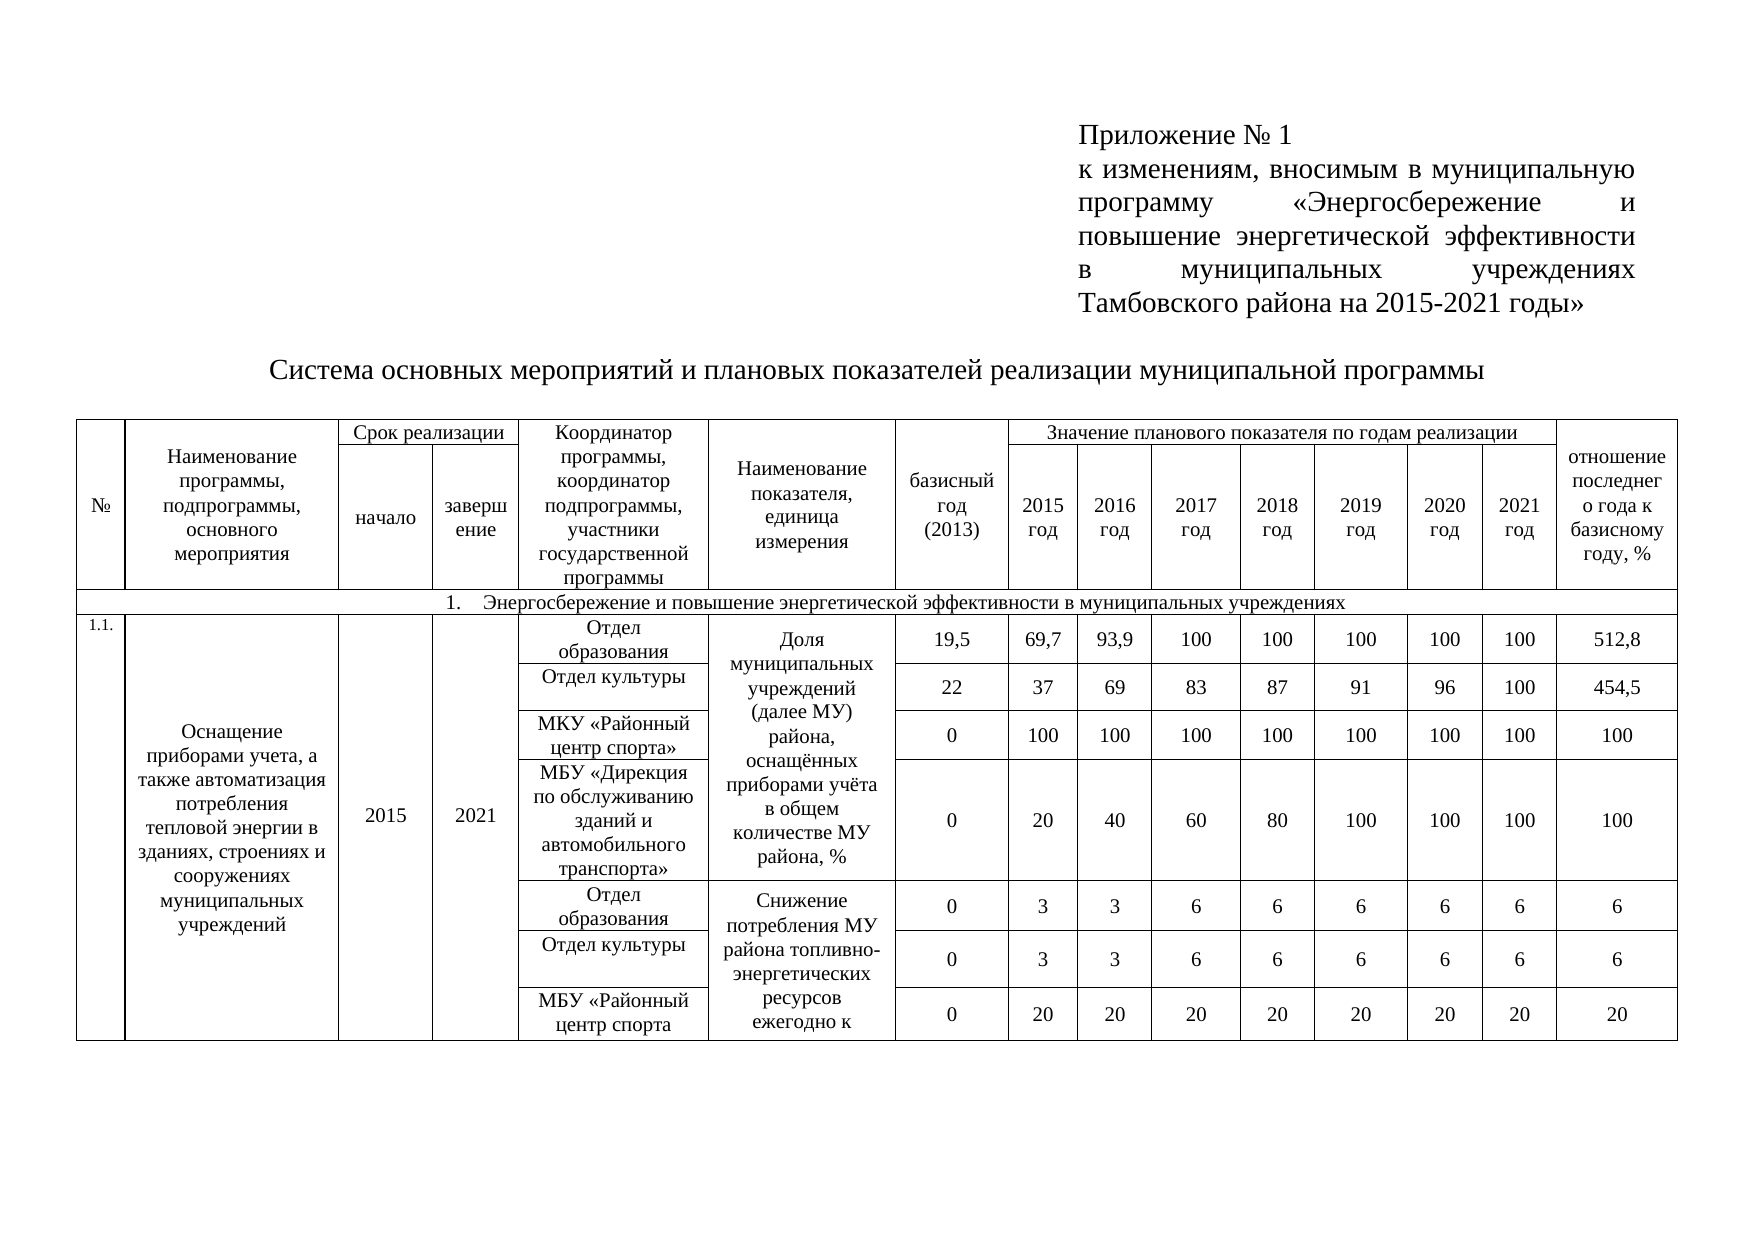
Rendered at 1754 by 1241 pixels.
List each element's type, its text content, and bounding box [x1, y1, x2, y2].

table_cell 2020 год [1408, 445, 1482, 589]
table_cell 6 [1408, 931, 1482, 987]
table_cell 83 [1152, 664, 1240, 710]
table_cell 93,9 [1078, 615, 1151, 663]
table_cell 69,7 [1009, 615, 1077, 663]
table_header Наименование показателя, единица измерения [709, 420, 895, 589]
table_cell 100 [1009, 711, 1077, 759]
table_cell 454,5 [1557, 664, 1677, 710]
table_cell 512,8 [1557, 615, 1677, 663]
table_cell 20 [1078, 988, 1151, 1040]
table_cell 100 [1315, 615, 1407, 663]
table_header базисный год (2013) [896, 420, 1008, 589]
table_cell 3 [1078, 931, 1151, 987]
table_header Наименование программы, подпрограммы, основного мероприятия [126, 420, 338, 589]
table_cell 6 [1241, 931, 1314, 987]
table_cell 100 [1408, 711, 1482, 759]
text Приложение № 1 [1078, 117, 1636, 151]
table_cell завершение [433, 445, 518, 589]
table_cell 20 [1241, 988, 1314, 1040]
table_cell 0 [896, 931, 1008, 987]
table_cell 6 [1315, 881, 1407, 930]
table_cell 100 [1483, 711, 1556, 759]
table_cell 1.1. [77, 615, 124, 1040]
table_cell 3 [1009, 881, 1077, 930]
table_cell 100 [1483, 664, 1556, 710]
table_cell 100 [1241, 615, 1314, 663]
table_cell 87 [1241, 664, 1314, 710]
table_cell 22 [896, 664, 1008, 710]
table_cell Энергосбережение и повышение энергетической эффективности в муниципальных учреждениях [77, 590, 1677, 614]
table_cell 100 [1483, 760, 1556, 880]
table_cell 0 [896, 988, 1008, 1040]
table_cell 100 [1315, 760, 1407, 880]
table_cell Отдел образования [519, 615, 708, 663]
table_cell 2021 [433, 615, 518, 1040]
table_cell 100 [1152, 711, 1240, 759]
table_cell 20 [1483, 988, 1556, 1040]
table_header Значение планового показателя по годам реализации [1009, 420, 1556, 444]
table_header отношение последнего года к базисному году, % [1557, 420, 1677, 589]
table_cell 2015 год [1009, 445, 1077, 589]
table_cell Оснащение приборами учета, а также автоматизация потребления тепловой энергии в зданиях, строениях и сооружениях муниципальных учреждений [126, 615, 338, 1040]
table_cell 6 [1152, 881, 1240, 930]
table_cell 100 [1557, 760, 1677, 880]
table_cell 6 [1152, 931, 1240, 987]
table_header № [77, 420, 124, 589]
table_cell 100 [1408, 615, 1482, 663]
table_cell 20 [1009, 988, 1077, 1040]
table_cell 100 [1483, 615, 1556, 663]
table_cell 3 [1078, 881, 1151, 930]
table_cell МБУ «Районный центр спорта [519, 988, 708, 1040]
table_cell 0 [896, 760, 1008, 880]
table_cell 20 [1009, 760, 1077, 880]
table_cell 20 [1315, 988, 1407, 1040]
table_cell 2015 [339, 615, 432, 1040]
table_cell 0 [896, 881, 1008, 930]
text Система основных мероприятий и плановых показателей реализации муниципальной программы [118, 352, 1636, 386]
table_cell 96 [1408, 664, 1482, 710]
table_cell 20 [1557, 988, 1677, 1040]
table_cell МКУ «Районный центр спорта» [519, 711, 708, 759]
table_cell 100 [1152, 615, 1240, 663]
table_cell 80 [1241, 760, 1314, 880]
table_cell 100 [1557, 711, 1677, 759]
table_cell Отдел культуры [519, 664, 708, 710]
table_cell 6 [1483, 881, 1556, 930]
table_cell 2019 год [1315, 445, 1407, 589]
table_cell 100 [1408, 760, 1482, 880]
table_cell 2021 год [1483, 445, 1556, 589]
table_cell 2018 год [1241, 445, 1314, 589]
table_cell 19,5 [896, 615, 1008, 663]
table_cell Доля муниципальных учреждений (далее МУ) района, оснащённых приборами учёта в общем количестве МУ района, % [709, 615, 895, 880]
table_cell МБУ «Дирекция по обслуживанию зданий и автомобильного транспорта» [519, 760, 708, 880]
table_header Срок реализации [339, 420, 518, 444]
table_cell начало [339, 445, 432, 589]
table_cell 6 [1315, 931, 1407, 987]
table_cell 20 [1152, 988, 1240, 1040]
table_cell Снижение потребления МУ района топливно-энергетических ресурсов ежегодно к объему потребленных топливно-энергетических ресурсов в 2013 году, процент [709, 881, 895, 1040]
table_cell Отдел культуры [519, 931, 708, 987]
table_cell 6 [1557, 881, 1677, 930]
table_cell 100 [1315, 711, 1407, 759]
table_cell 6 [1557, 931, 1677, 987]
table_cell 100 [1078, 711, 1151, 759]
table_cell 69 [1078, 664, 1151, 710]
table_header Координатор программы, координатор подпрограммы, участники государственной программы [519, 420, 708, 589]
table_cell 2017 год [1152, 445, 1240, 589]
table_cell 3 [1009, 931, 1077, 987]
table_cell Отдел образования [519, 881, 708, 930]
table_cell 37 [1009, 664, 1077, 710]
table_cell 40 [1078, 760, 1151, 880]
table_cell 6 [1408, 881, 1482, 930]
table_cell 6 [1483, 931, 1556, 987]
table_cell 20 [1408, 988, 1482, 1040]
table_cell 0 [896, 711, 1008, 759]
table_cell 91 [1315, 664, 1407, 710]
table_cell 6 [1241, 881, 1314, 930]
table_cell 100 [1241, 711, 1314, 759]
text к изменениям, вносимым в муниципальную программу «Энергосбережение и повышение энергетической эффективности в муниципальных учреждениях Тамбовского района на 2015-2021 годы» [1078, 151, 1636, 319]
table_cell 60 [1152, 760, 1240, 880]
table_cell 2016 год [1078, 445, 1151, 589]
